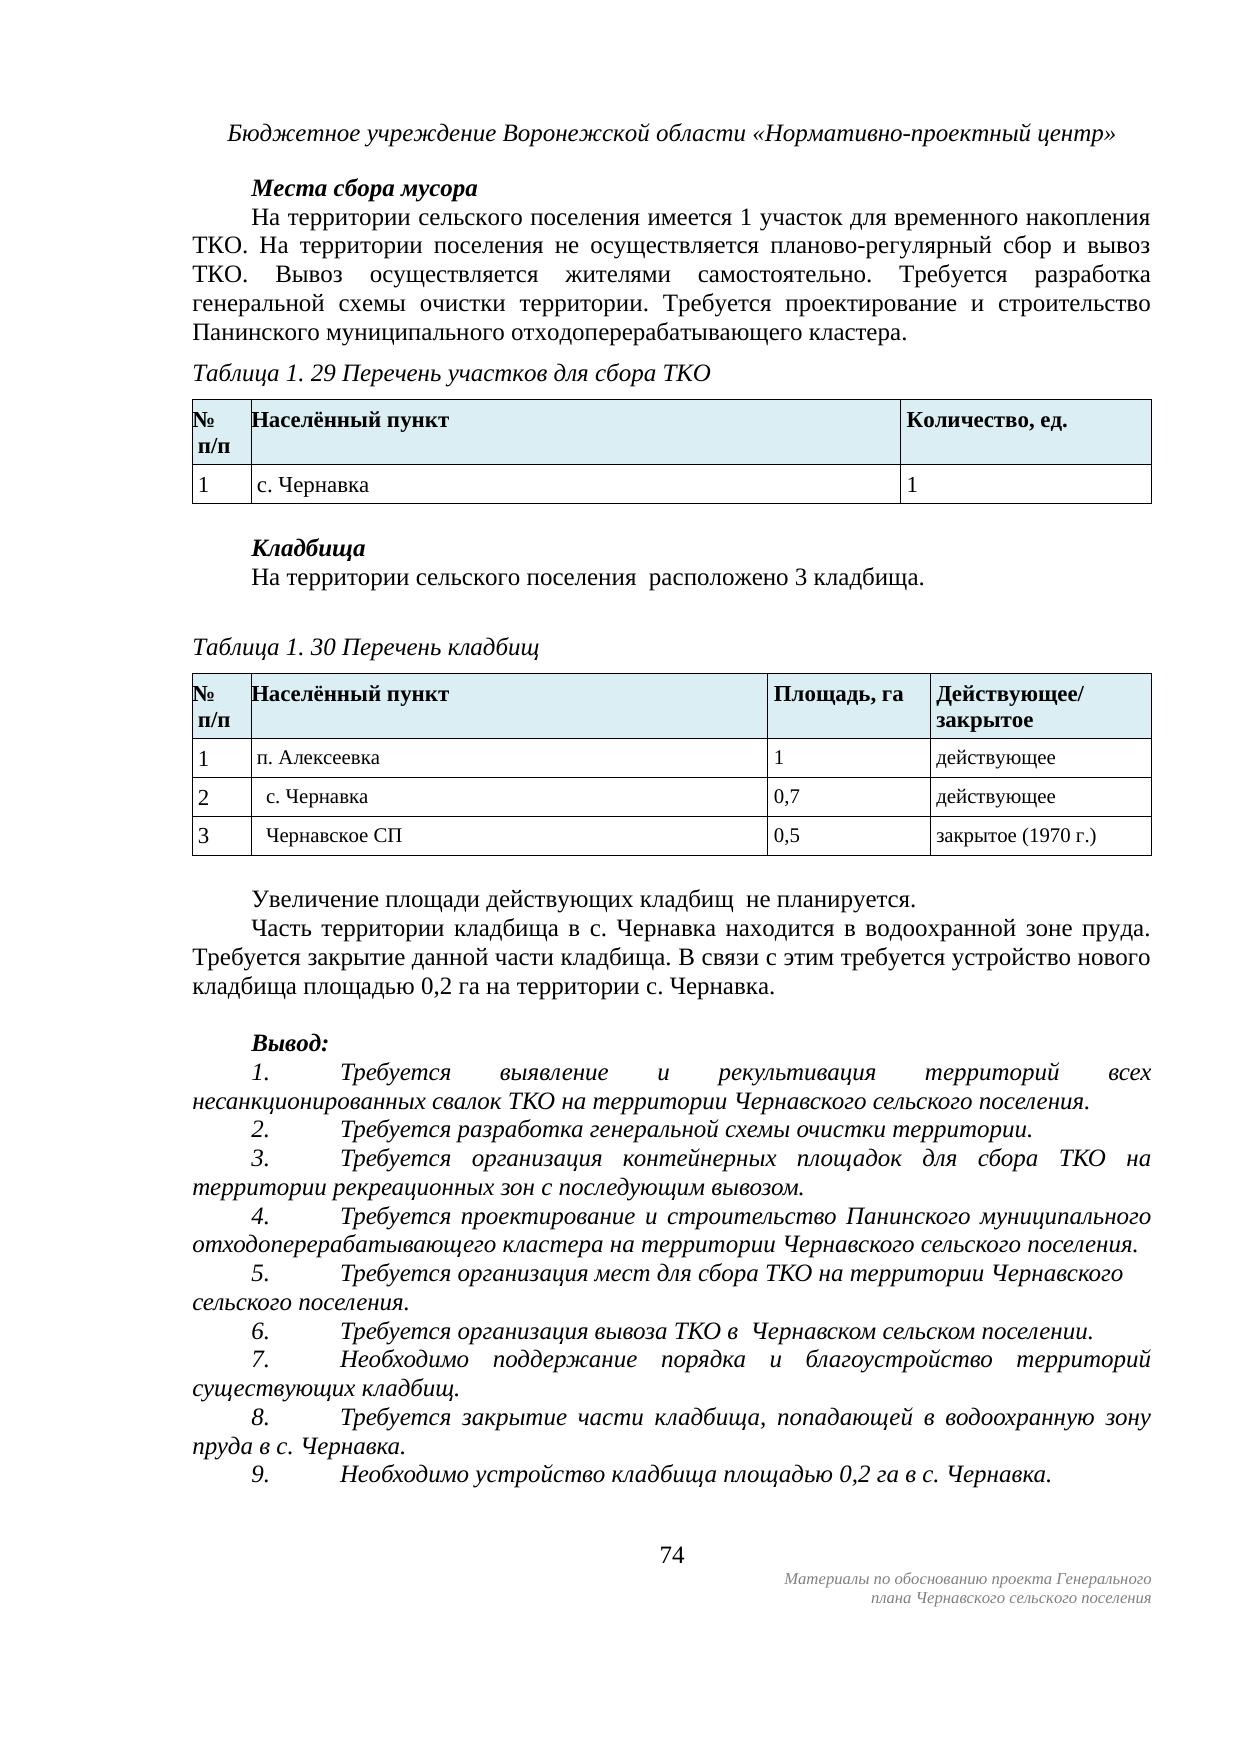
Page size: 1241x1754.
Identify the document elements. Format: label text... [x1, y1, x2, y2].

list Требуется выявление и рекультивация территорий всех несанкционированных свалок ТКО на территории Чернавского сельского поселения. [192, 1057, 1152, 1114]
text Вывод: [192, 1028, 1152, 1057]
list Требуется организация контейнерных площадок для сбора ТКО на территории рекреационных зон с последующим вывозом. [192, 1143, 1152, 1201]
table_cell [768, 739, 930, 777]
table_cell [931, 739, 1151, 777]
list Необходимо устройство кладбища площадью 0,2 га в с. Чернавка. [192, 1459, 1152, 1488]
list Требуется организация мест для сбора ТКО на территории Чернавского сельского поселения. [192, 1258, 1152, 1316]
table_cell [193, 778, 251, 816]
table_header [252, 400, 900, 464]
text Таблица 1. 29 Перечень участков для сбора ТКО [192, 358, 1152, 387]
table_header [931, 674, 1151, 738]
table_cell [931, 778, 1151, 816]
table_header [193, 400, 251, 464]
text Увеличение площади действующих кладбищ не планируется. [192, 884, 1152, 913]
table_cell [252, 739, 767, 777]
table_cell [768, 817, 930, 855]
text Кладбища [192, 533, 1152, 562]
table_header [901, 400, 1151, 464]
text На территории сельского поселения расположено 3 кладбища. [192, 562, 1152, 590]
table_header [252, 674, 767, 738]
list Требуется закрытие части кладбища, попадающей в водоохранную зону пруда в с. Чернавка. [192, 1402, 1152, 1459]
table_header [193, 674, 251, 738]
list Необходимо поддержание порядка и благоустройство территорий существующих кладбищ. [192, 1344, 1152, 1402]
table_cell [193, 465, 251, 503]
list Требуется организация вывоза ТКО в Чернавском сельском поселении. [192, 1316, 1152, 1344]
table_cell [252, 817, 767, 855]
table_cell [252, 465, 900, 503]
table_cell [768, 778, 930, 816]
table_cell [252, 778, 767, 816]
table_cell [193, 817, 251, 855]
text Таблица 1. 30 Перечень кладбищ [192, 632, 1152, 660]
list Требуется разработка генеральной схемы очистки территории. [192, 1114, 1152, 1143]
text Часть территории кладбища в с. Чернавка находится в водоохранной зоне пруда. Требуется закрытие данной части кладбища. В связи с этим требуется устройство нового кладбища площадью 0,2 га на территории с. Чернавка. [192, 913, 1152, 999]
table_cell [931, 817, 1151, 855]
text На территории сельского поселения имеется 1 участок для временного накопления ТКО. На территории поселения не осуществляется планово-регулярный сбор и вывоз ТКО. Вывоз осуществляется жителями самостоятельно. Требуется разработка генеральной схемы очистки территории. Требуется проектирование и строительство Панинского муниципального отходоперерабатывающего кластера. [192, 202, 1152, 345]
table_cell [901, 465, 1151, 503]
list Требуется проектирование и строительство Панинского муниципального отходоперерабатывающего кластера на территории Чернавского сельского поселения. [192, 1201, 1152, 1258]
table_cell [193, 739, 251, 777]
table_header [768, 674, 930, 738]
text Места сбора мусора [192, 173, 1152, 202]
